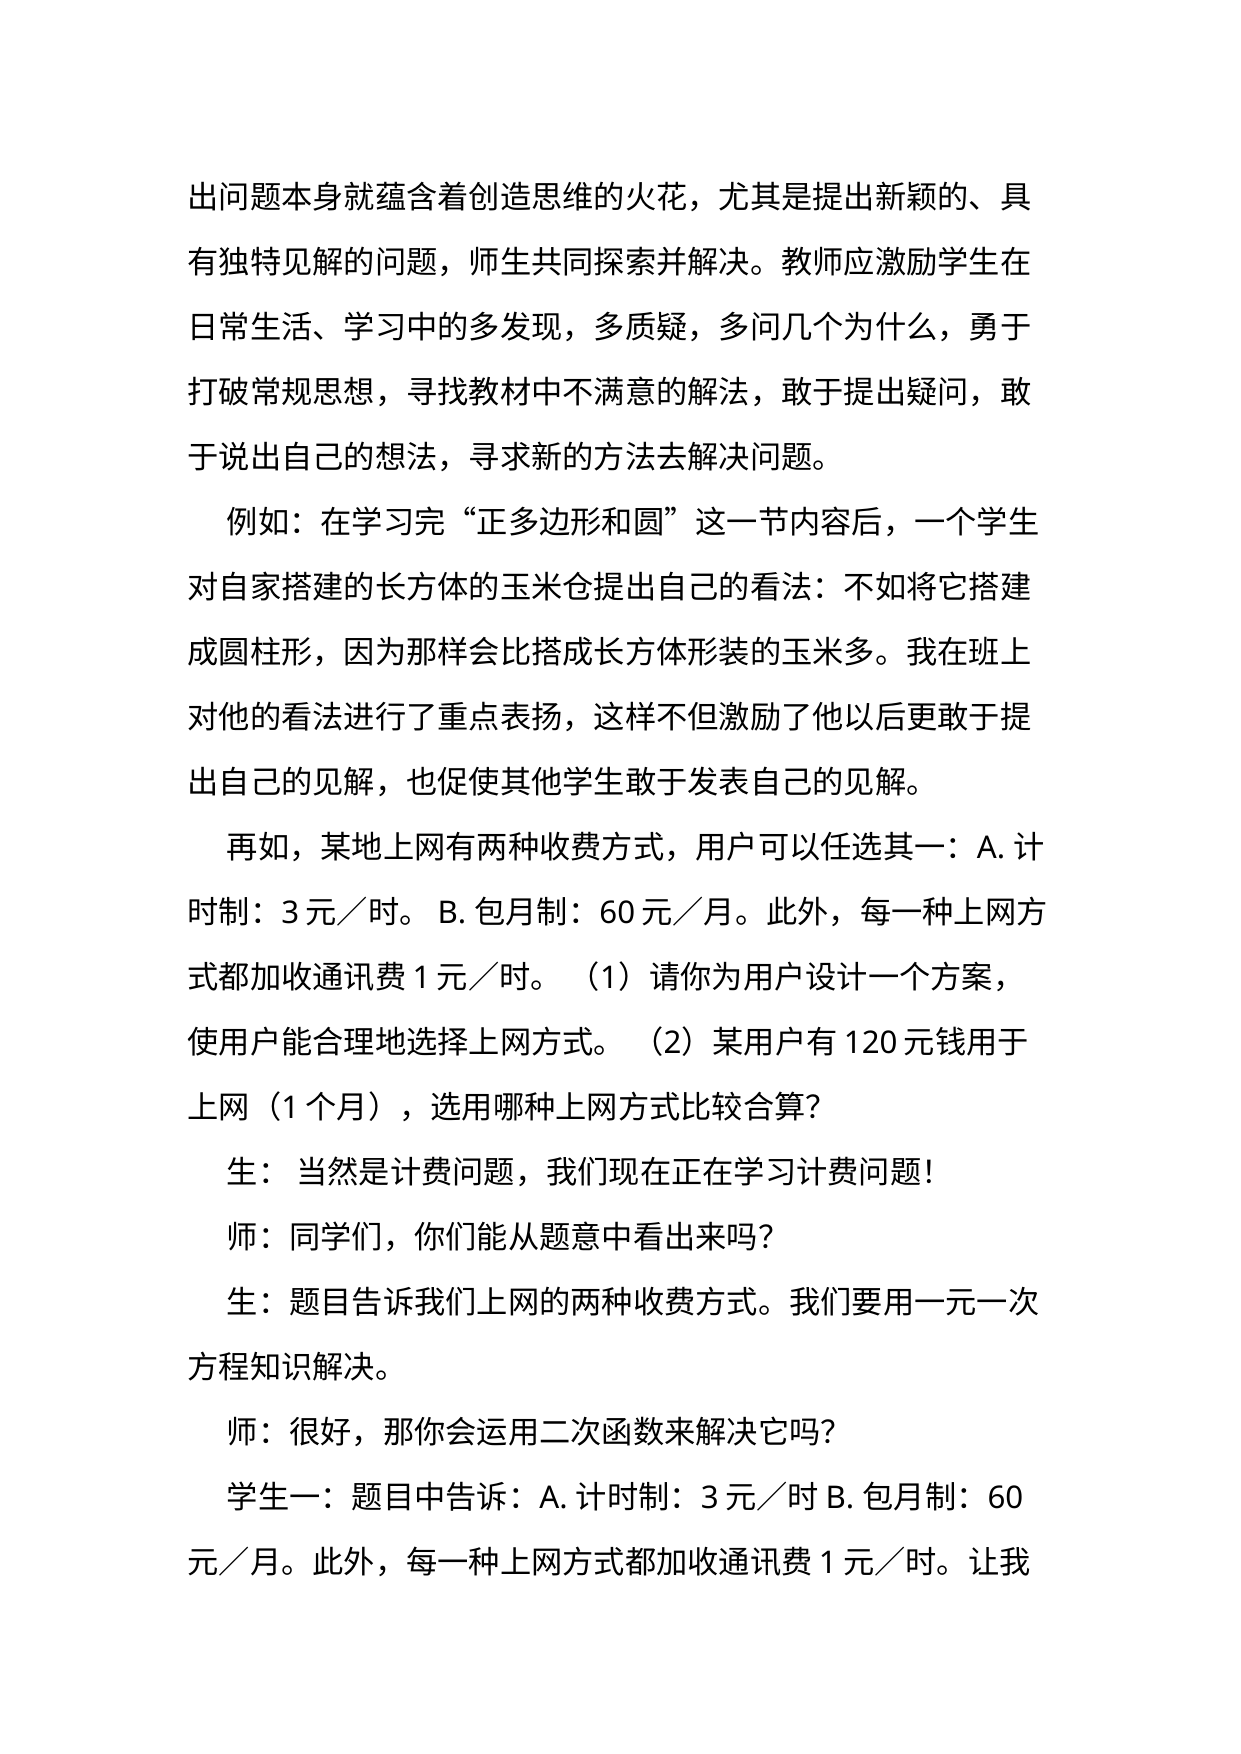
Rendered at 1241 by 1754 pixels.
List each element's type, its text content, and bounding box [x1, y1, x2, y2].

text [187, 1462, 1053, 1592]
text 师：很好，那你会运用二次函数来解决它吗？ [187, 1397, 1053, 1462]
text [187, 162, 1053, 487]
text 再如，某地上网有两种收费方式，用户可以任选其一：A. 计时制：3元／时。 B. 包月制：60元／月。此外，每一种上网方式都加收通讯费1元／时。 （1）请你为用户设计一个方案，使用户能合理地选择上网方式。 （2）某用户有120元钱用于上网（1个月），选用哪种上网方式比较合算？ [187, 812, 1053, 1137]
text 师：同学们，你们能从题意中看出来吗？ [187, 1202, 1053, 1267]
text 例如：在学习完“正多边形和圆”这一节内容后，一个学生对自家搭建的长方体的玉米仓提出自己的看法：不如将它搭建成圆柱形，因为那样会比搭成长方体形装的玉米多。我在班上对他的看法进行了重点表扬，这样不但激励了他以后更敢于提出自己的见解，也促使其他学生敢于发表自己的见解。 [187, 487, 1053, 812]
text 生：题目告诉我们上网的两种收费方式。我们要用一元一次方程知识解决。 [187, 1267, 1053, 1397]
text 生： 当然是计费问题，我们现在正在学习计费问题！ [187, 1137, 1053, 1202]
